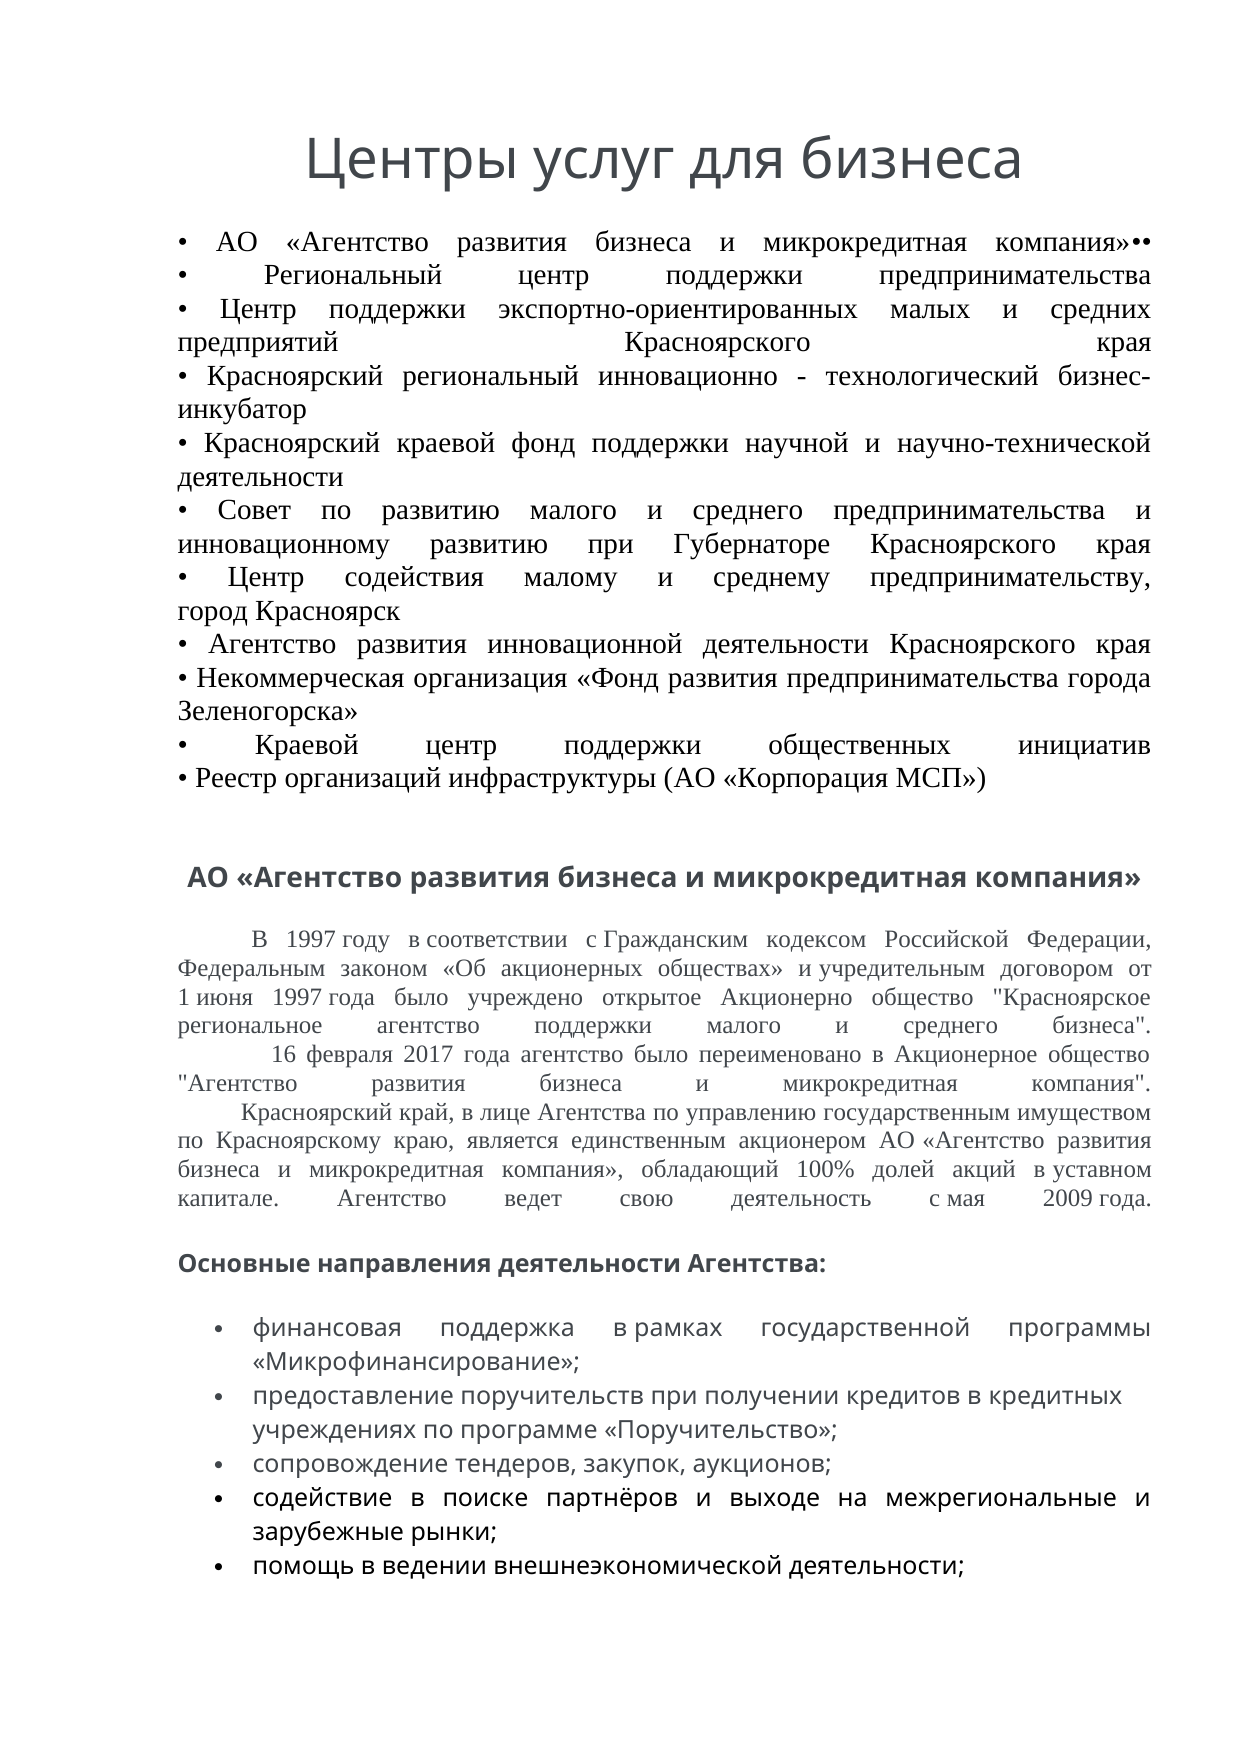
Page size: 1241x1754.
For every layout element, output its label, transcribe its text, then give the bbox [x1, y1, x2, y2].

list предоставление поручительств при получении кредитов в кредитных учреждениях по программе «Поручительство»; [215, 1377, 1152, 1445]
list помощь в ведении внешнеэкономической деятельности; [215, 1548, 1152, 1582]
list сопровождение тендеров, закупок, аукционов; [215, 1445, 1152, 1479]
text Центры услуг для бизнеса [177, 118, 1152, 195]
list содействие в поиске партнёров и выходе на межрегиональные и зарубежные рынки; [215, 1479, 1152, 1548]
text АО «Агентство развития бизнеса и микрокредитная компания» [177, 857, 1152, 895]
text • АО «Агентство развития бизнеса и микрокредитная компания»•• • Региональный центр поддержки предпринимательства • Центр поддержки экспортно-ориентированных малых и средних предприятий Красноярского края • Красноярский региональный инновационно - технологический бизнес-инкубатор • Красноярский краевой фонд поддержки научной и научно-технической деятельности • Совет по развитию малого и среднего предпринимательства и инновационному развитию при Губернаторе Красноярского края • Центр содействия малому и среднему предпринимательству, город Красноярск • Агентство развития инновационной деятельности Красноярского края • Некоммерческая организация «Фонд развития предпринимательства города Зеленогорска» • Краевой центр поддержки общественных инициатив • Реестр организаций инфраструктуры (АО «Корпорация МСП») [177, 224, 1152, 794]
list финансовая поддержка в рамках государственной программы «Микрофинансирование»; [215, 1309, 1152, 1377]
text В 1997 году в соответствии с Гражданским кодексом Российской Федерации, Федеральным законом «Об акционерных обществах» и учредительным договором от 1 июня 1997 года было учреждено открытое Акционерно общество "Красноярское региональное агентство поддержки малого и среднего бизнеса". 16 февраля 2017 года агентство было переименовано в Акционерное общество "Агентство развития бизнеса и микрокредитная компания". Красноярский край, в лице Агентства по управлению государственным имуществом по Красноярскому краю, является единственным акционером АО «Агентство развития бизнеса и микрокредитная компания», обладающий 100% долей акций в уставном капитале. Агентство ведет свою деятельность с мая 2009 года. Основные направления деятельности Агентства: [177, 924, 1152, 1280]
